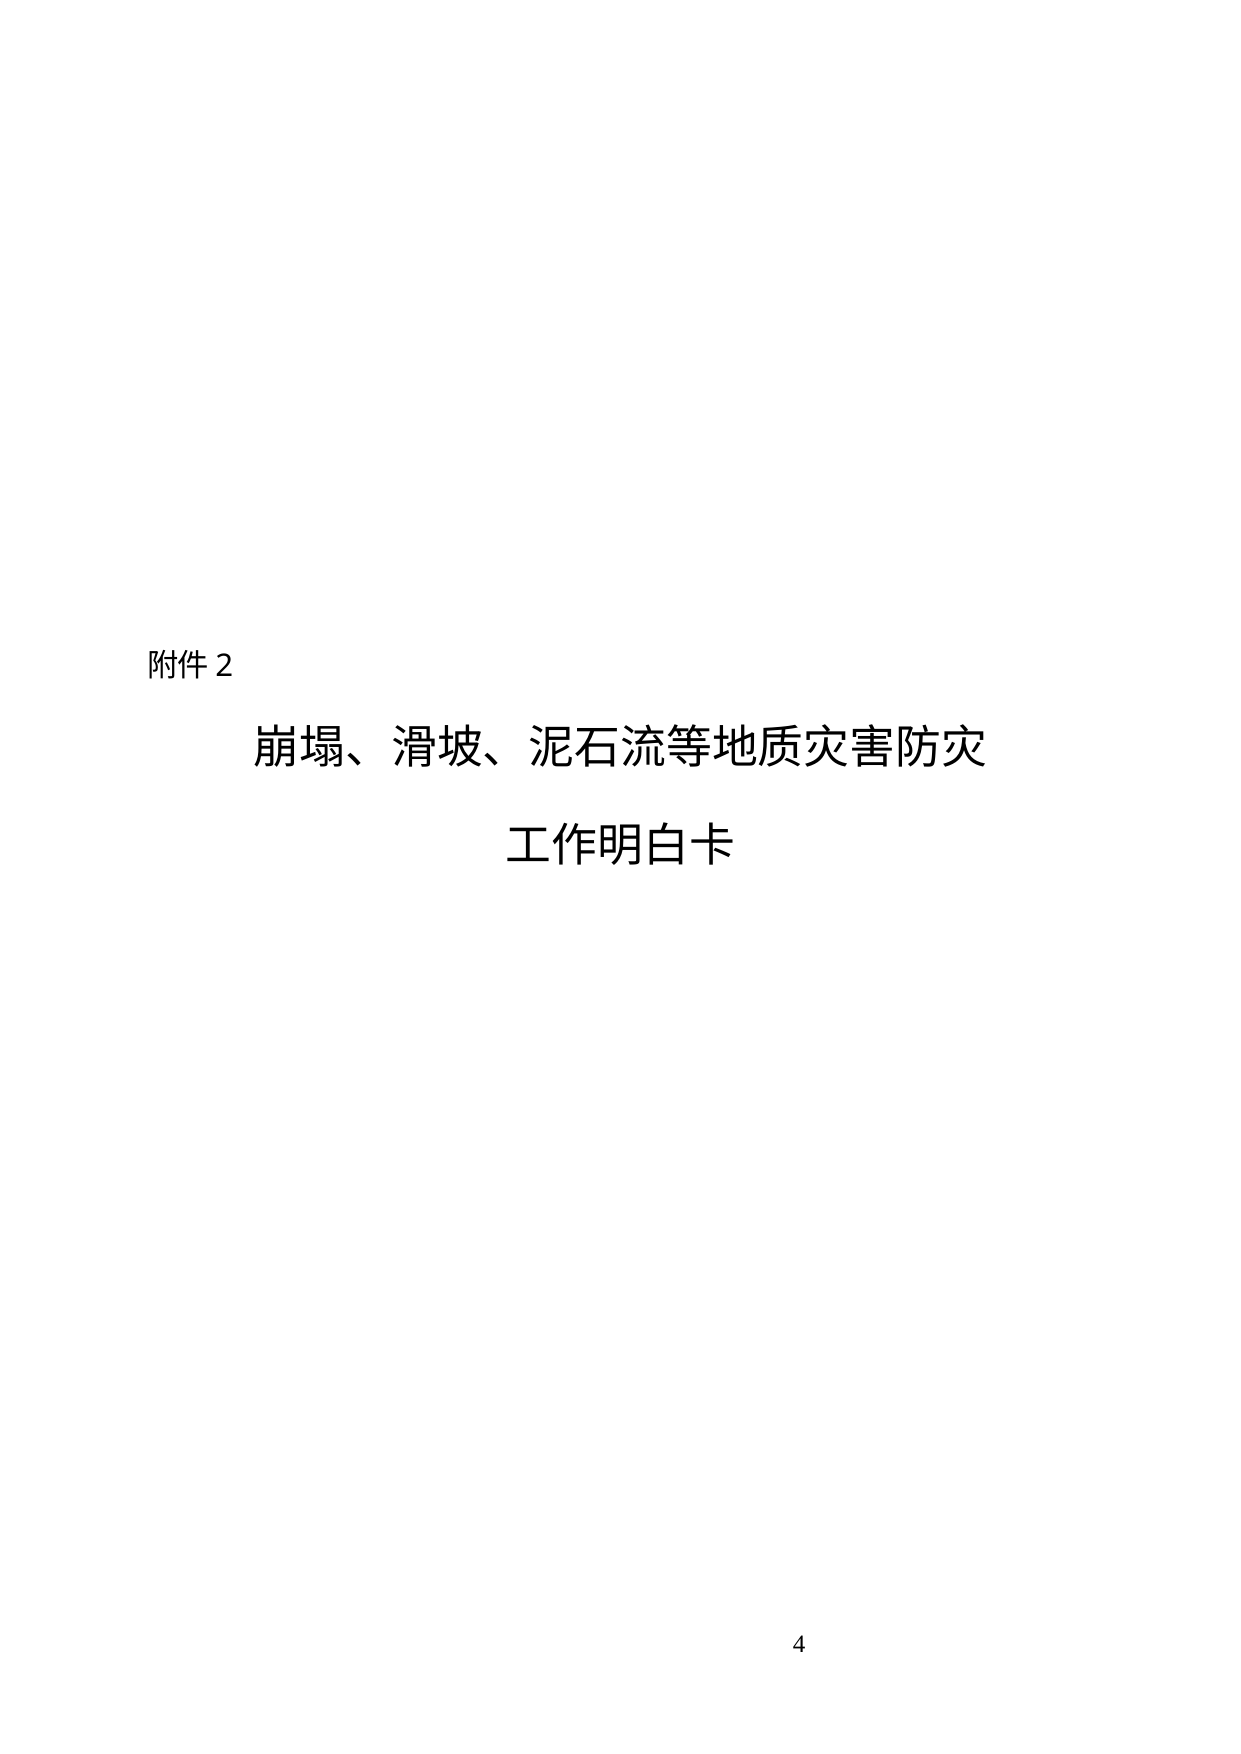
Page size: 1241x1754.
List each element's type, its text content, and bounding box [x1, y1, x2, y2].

text 附件2 [148, 630, 1093, 695]
text 崩塌、滑坡、泥石流等地质灾害防灾 [148, 695, 1093, 793]
text 工作明白卡 [148, 793, 1093, 890]
